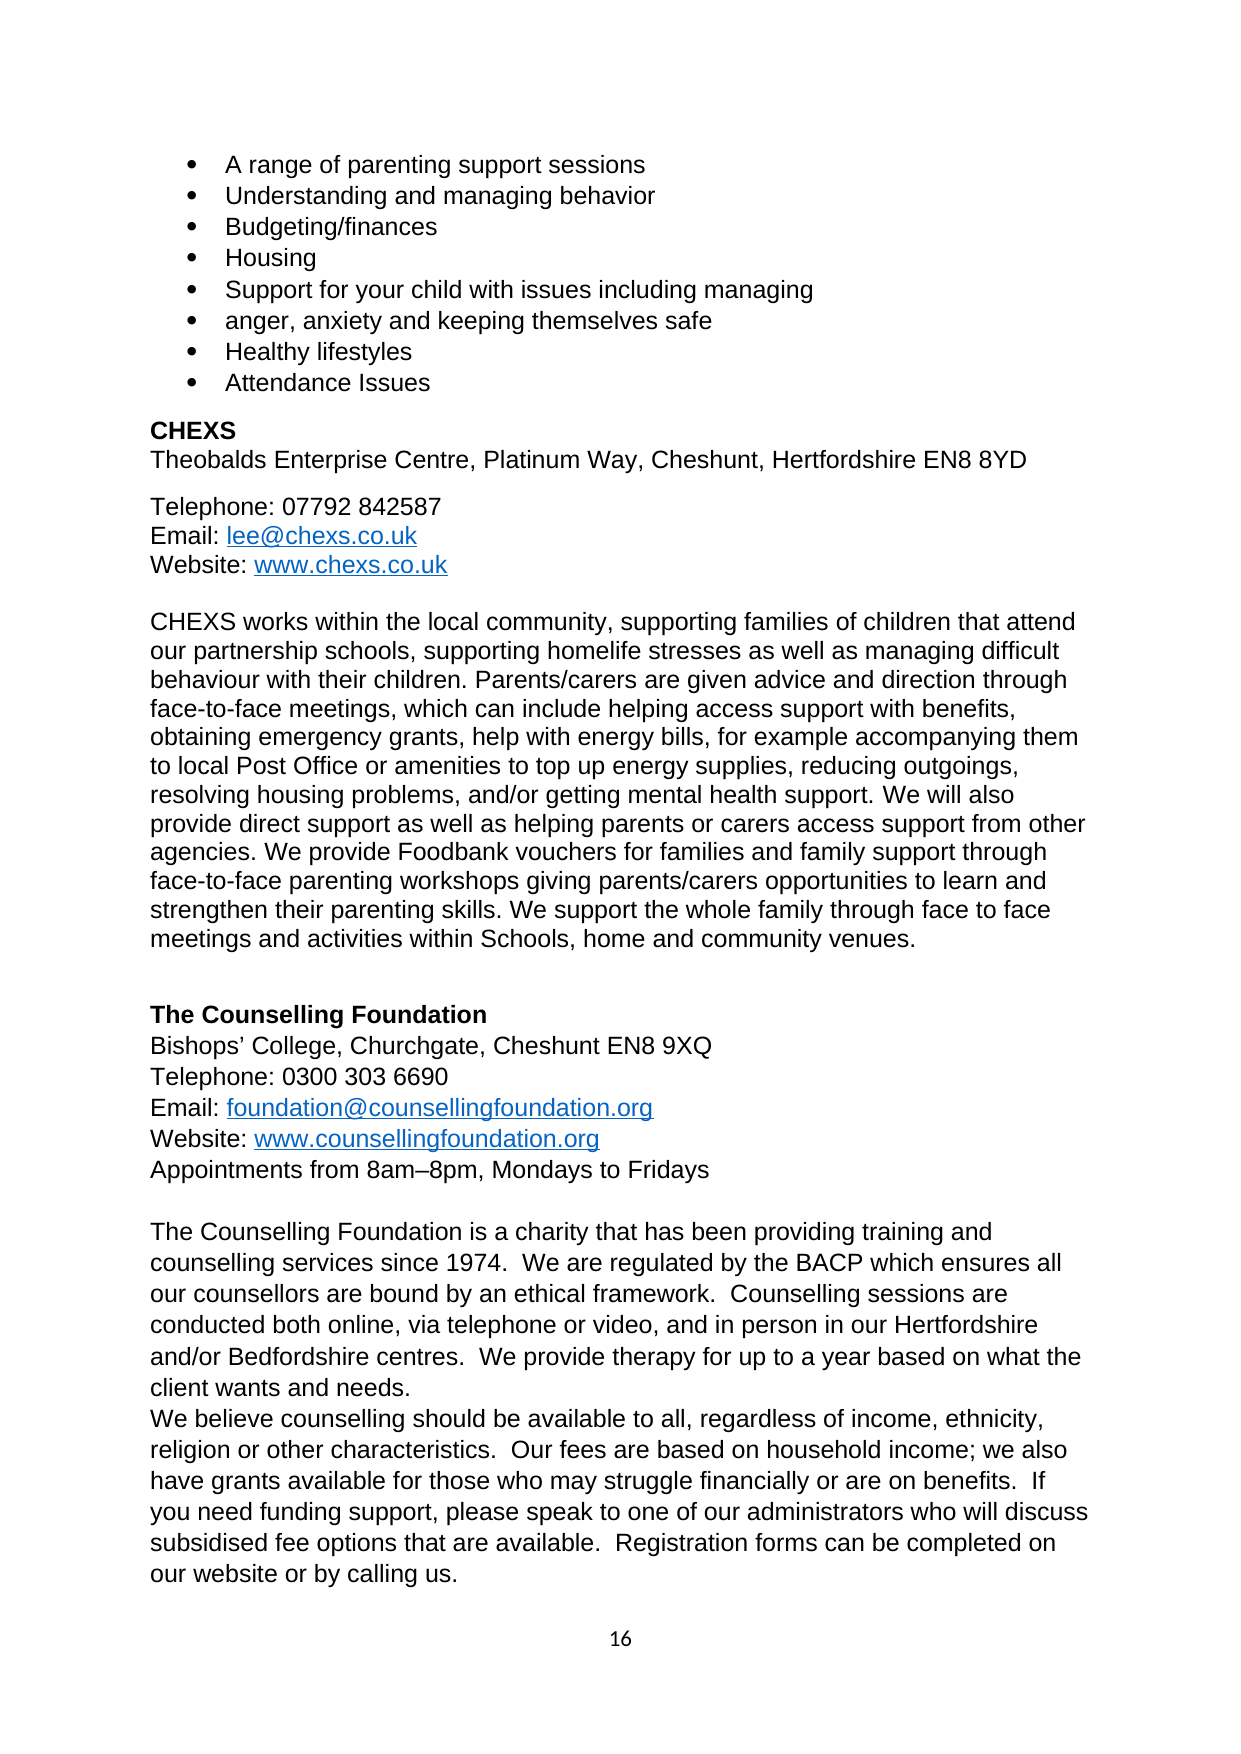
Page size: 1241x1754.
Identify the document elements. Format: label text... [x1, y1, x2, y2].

text CHEXS works within the local community, supporting families of children that attend our partnership schools, supporting homelife stresses as well as managing difficult behaviour with their children. Parents/carers are given advice and direction through face-to-face meetings, which can include helping access support with benefits, obtaining emergency grants, help with energy bills, for example accompanying them to local Post Office or amenities to top up energy supplies, reducing outgoings, resolving housing problems, and/or getting mental health support. We will also provide direct support as well as helping parents or carers access support from other agencies. We provide Foodbank vouchers for families and family support through face-to-face parenting workshops giving parents/carers opportunities to learn and strengthen their parenting skills. We support the whole family through face to face meetings and activities within Schools, home and community venues. [150, 607, 1090, 952]
list anger, anxiety and keeping themselves safe [187, 306, 1090, 334]
list Attendance Issues [187, 368, 1090, 397]
list Housing [187, 243, 1090, 272]
text Theobalds Enterprise Centre, Platinum Way, Cheshunt, Hertfordshire EN8 8YD [150, 444, 1090, 473]
list A range of parenting support sessions [187, 150, 1090, 179]
text Website: www.chexs.co.uk [150, 550, 1090, 607]
list Healthy lifestyles [187, 337, 1090, 366]
text CHEXS [150, 416, 1090, 444]
list Understanding and managing behavior [187, 181, 1090, 210]
list Budgeting/finances [187, 212, 1090, 241]
text Telephone: 07792 842587 Email: lee@chexs.co.uk [150, 492, 1090, 550]
text The Counselling Foundation Bishops’ College, Churchgate, Cheshunt EN8 9XQ Telephone: 0300 303 6690 Email: foundation@counsellingfoundation.org Website: www.counsellingfoundation.org Appointments from 8am–8pm, Mondays to Fridays The Counselling Foundation is a charity that has been providing training and counselling services since 1974. We are regulated by the BACP which ensures all our counsellors are bound by an ethical framework. Counselling sessions are conducted both online, via telephone or video, and in person in our Hertfordshire and/or Bedfordshire centres. We provide therapy for up to a year based on what the client wants and needs. We believe counselling should be available to all, regardless of income, ethnicity, religion or other characteristics. Our fees are based on household income; we also have grants available for those who may struggle financially or are on benefits. If you need funding support, please speak to one of our administrators who will discuss subsidised fee options that are available. Registration forms can be completed on our website or by calling us. [150, 1000, 1090, 1587]
list Support for your child with issues including managing [187, 274, 1090, 303]
